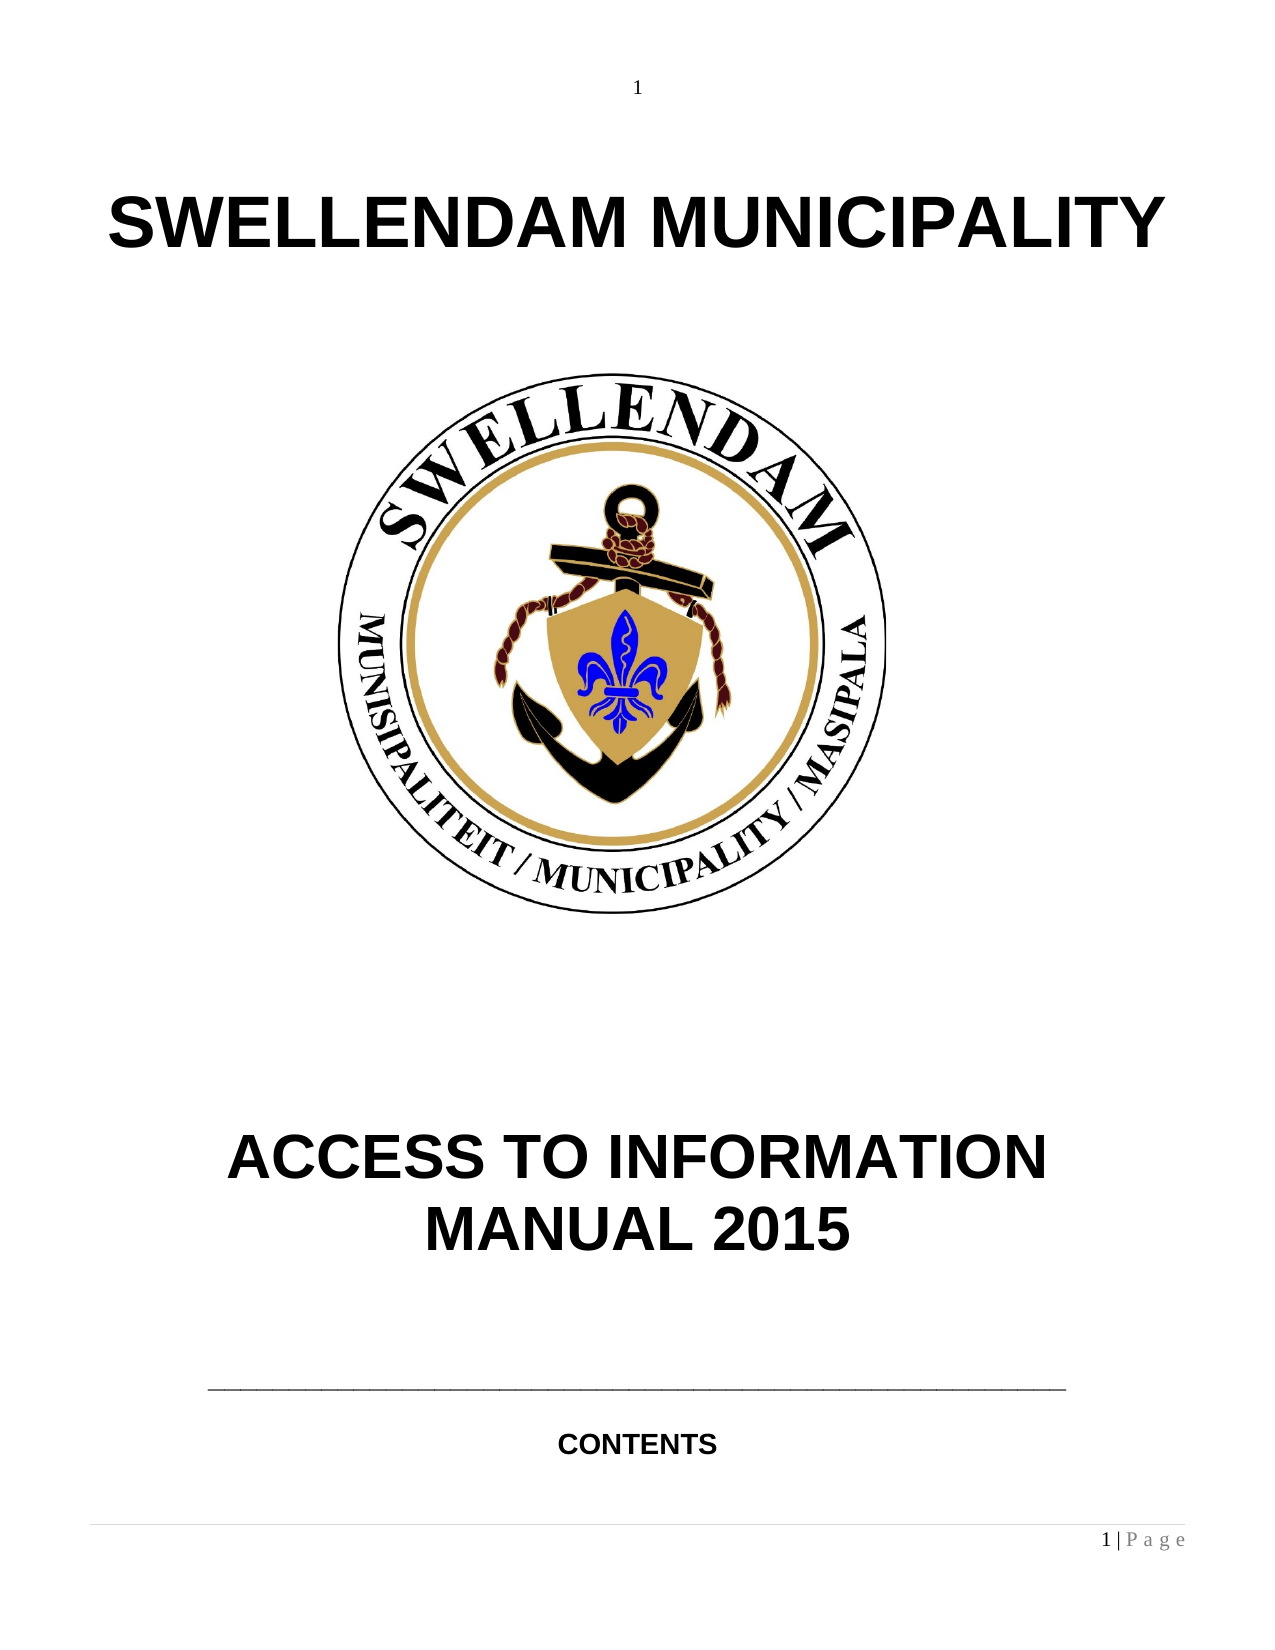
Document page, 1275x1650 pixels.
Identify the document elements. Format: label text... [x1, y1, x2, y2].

text ACCESS TO INFORMATION MANUAL 2015 [90, 1120, 1185, 1264]
picture [337, 373, 887, 914]
text SWELLENDAM MUNICIPALITY [90, 179, 1185, 263]
text _____________________________________________________ [90, 1360, 1185, 1393]
text CONTENTS [90, 1427, 1185, 1461]
